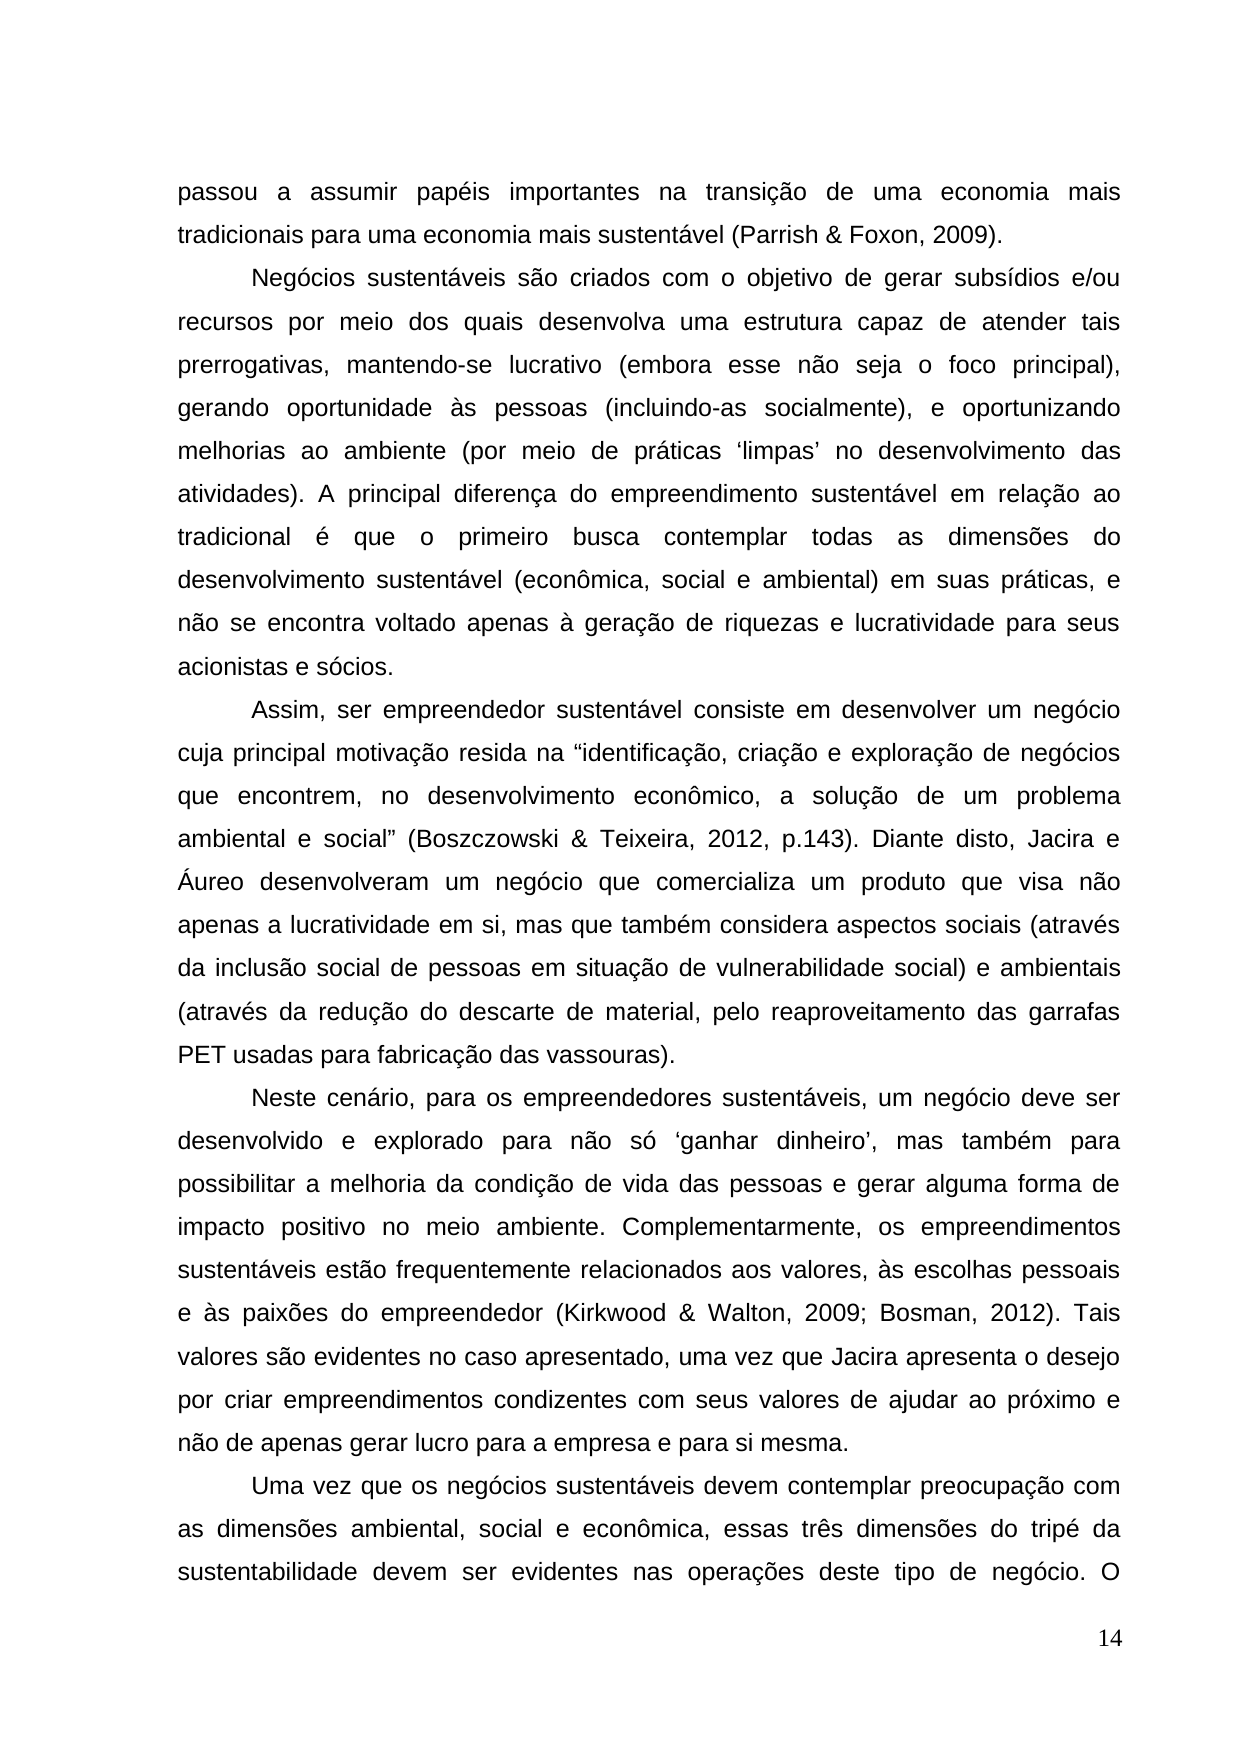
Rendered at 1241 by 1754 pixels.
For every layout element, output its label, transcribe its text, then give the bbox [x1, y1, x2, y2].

list Negócios sustentáveis são criados com o objetivo de gerar subsídios e/ou recursos por meio dos quais desenvolva uma estrutura capaz de atender tais prerrogativas, mantendo-se lucrativo (embora esse não seja o foco principal), gerando oportunidade às pessoas (incluindo-as socialmente), e oportunizando melhorias ao ambiente (por meio de práticas ‘limpas’ no desenvolvimento das atividades). A principal diferença do empreendimento sustentável em relação ao tradicional é que o primeiro busca contemplar todas as dimensões do desenvolvimento sustentável (econômica, social e ambiental) em suas práticas, e não se encontra voltado apenas à geração de riquezas e lucratividade para seus acionistas e sócios. [177, 263, 1122, 680]
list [177, 1471, 1122, 1586]
list Neste cenário, para os empreendedores sustentáveis, um negócio deve ser desenvolvido e explorado para não só ‘ganhar dinheiro’, mas também para possibilitar a melhoria da condição de vida das pessoas e gerar alguma forma de impacto positivo no meio ambiente. Complementarmente, os empreendimentos sustentáveis estão frequentemente relacionados aos valores, às escolhas pessoais e às paixões do empreendedor (Kirkwood & Walton, 2009; Bosman, 2012). Tais valores são evidentes no caso apresentado, uma vez que Jacira apresenta o desejo por criar empreendimentos condizentes com seus valores de ajudar ao próximo e não de apenas gerar lucro para a empresa e para si mesma. [177, 1083, 1122, 1457]
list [177, 177, 1122, 249]
list Assim, ser empreendedor sustentável consiste em desenvolver um negócio cuja principal motivação resida na “identificação, criação e exploração de negócios que encontrem, no desenvolvimento econômico, a solução de um problema ambiental e social” (Boszczowski & Teixeira, 2012, p.143). Diante disto, Jacira e Áureo desenvolveram um negócio que comercializa um produto que visa não apenas a lucratividade em si, mas que também considera aspectos sociais (através da inclusão social de pessoas em situação de vulnerabilidade social) e ambientais (através da redução do descarte de material, pelo reaproveitamento das garrafas PET usadas para fabricação das vassouras). [177, 695, 1122, 1068]
